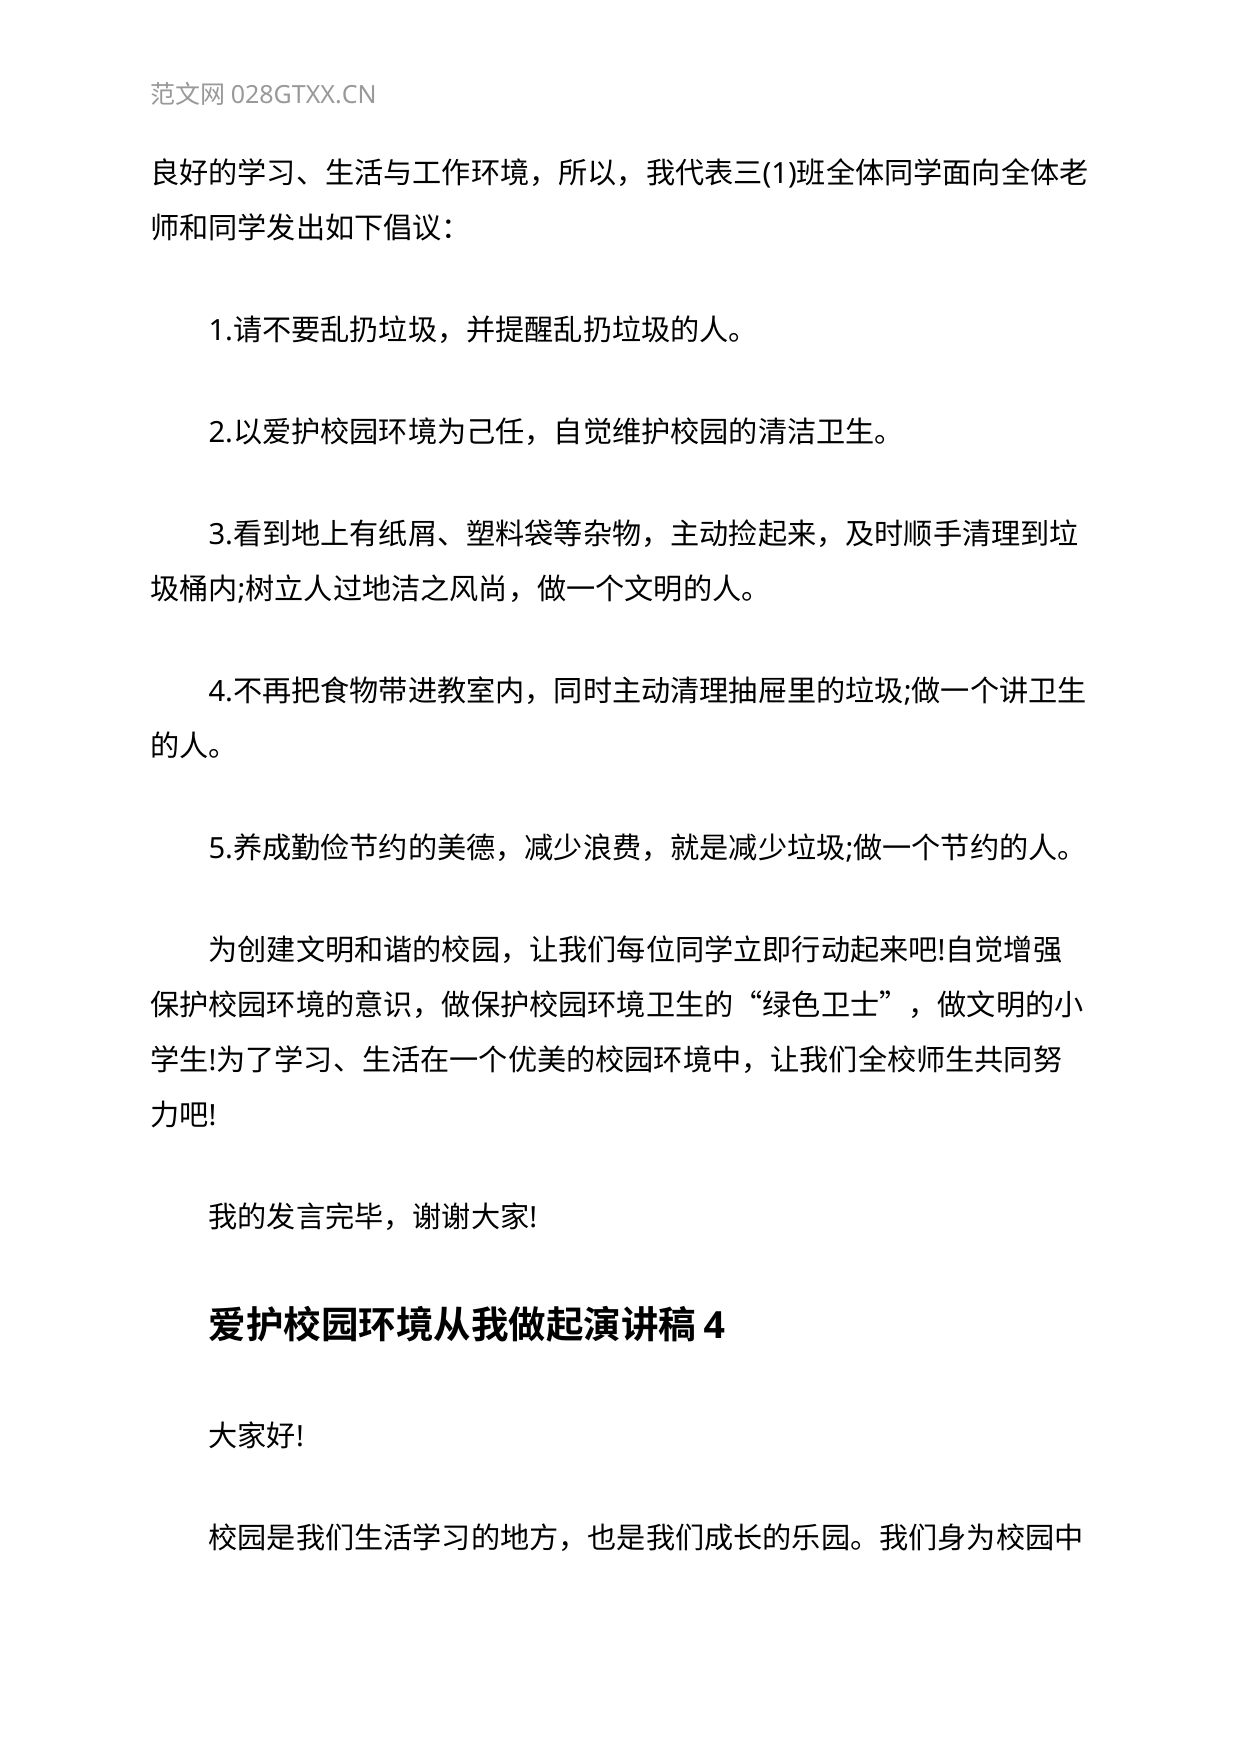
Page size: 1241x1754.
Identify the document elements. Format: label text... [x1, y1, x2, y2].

text 大家好! [150, 1413, 1090, 1455]
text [150, 1515, 1090, 1557]
text 4.不再把食物带进教室内，同时主动清理抽屉里的垃圾;做一个讲卫生的人。 [150, 668, 1090, 765]
text 1.请不要乱扔垃圾，并提醒乱扔垃圾的人。 [150, 307, 1090, 349]
text 2.以爱护校园环境为己任，自觉维护校园的清洁卫生。 [150, 409, 1090, 451]
text 为创建文明和谐的校园，让我们每位同学立即行动起来吧!自觉增强保护校园环境的意识，做保护校园环境卫生的“绿色卫士”，做文明的小学生!为了学习、生活在一个优美的校园环境中，让我们全校师生共同努力吧! [150, 926, 1090, 1134]
text 3.看到地上有纸屑、塑料袋等杂物，主动捡起来，及时顺手清理到垃圾桶内;树立人过地洁之风尚，做一个文明的人。 [150, 511, 1090, 608]
text 我的发言完毕，谢谢大家! [150, 1193, 1090, 1236]
text 5.养成勤俭节约的美德，减少浪费，就是减少垃圾;做一个节约的人。 [150, 824, 1090, 867]
text 爱护校园环境从我做起演讲稿4 [150, 1295, 1090, 1350]
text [150, 150, 1090, 247]
